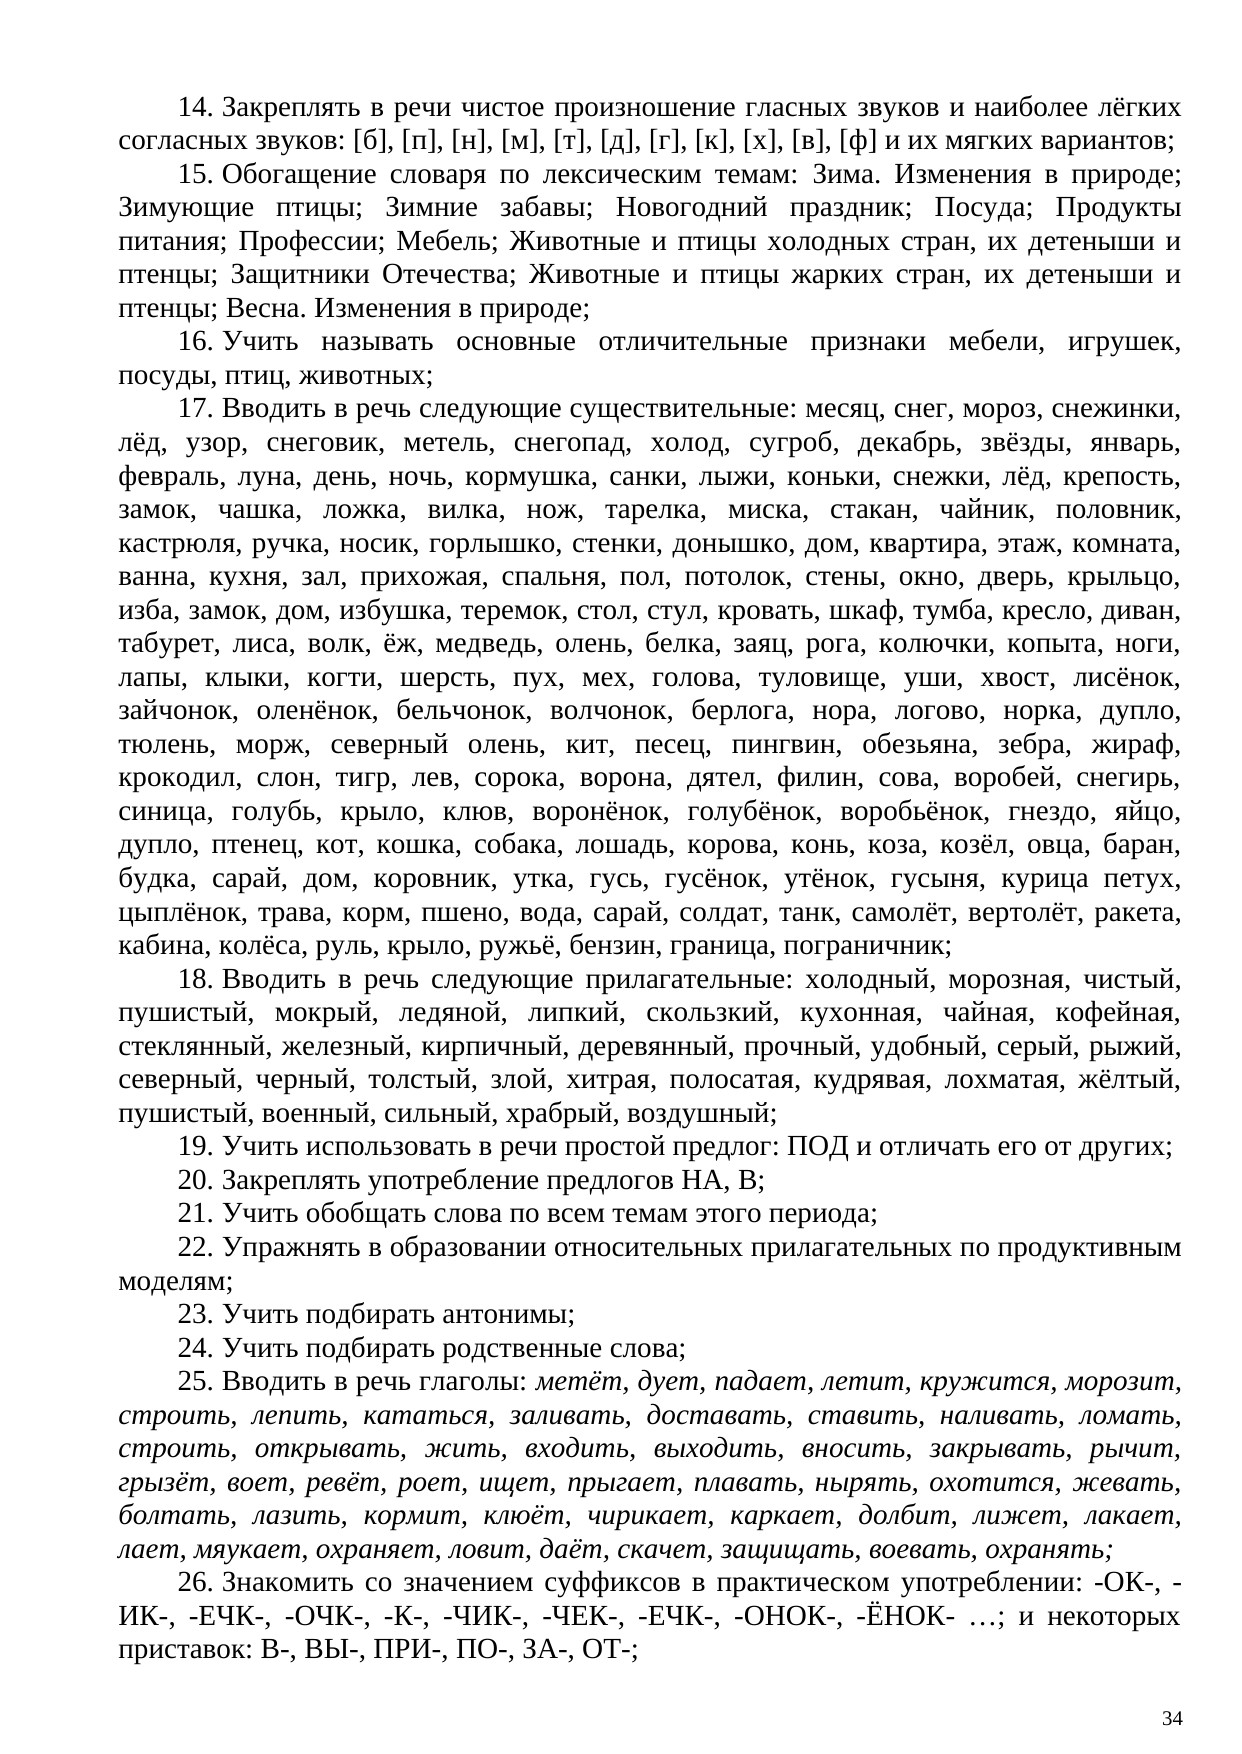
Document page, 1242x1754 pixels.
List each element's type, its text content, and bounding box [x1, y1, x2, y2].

list Упражнять в образовании относительных прилагательных по продуктивным моделям; [118, 1229, 1183, 1296]
list Вводить в речь следующие существительные: месяц, снег, мороз, снежинки, лёд, узор, снеговик, метель, снегопад, холод, сугроб, декабрь, звёзды, январь, февраль, луна, день, ночь, кормушка, санки, лыжи, коньки, снежки, лёд, крепость, замок, чашка, ложка, вилка, нож, тарелка, миска, стакан, чайник, половник, кастрюля, ручка, носик, горлышко, стенки, донышко, дом, квартира, этаж, комната, ванна, кухня, зал, прихожая, спальня, пол, потолок, стены, окно, дверь, крыльцо, изба, замок, дом, избушка, теремок, стол, стул, кровать, шкаф, тумба, кресло, диван, табурет, лиса, волк, ёж, медведь, олень, белка, заяц, рога, колючки, копыта, ноги, лапы, клыки, когти, шерсть, пух, мех, голова, туловище, уши, хвост, лисёнок, зайчонок, оленёнок, бельчонок, волчонок, берлога, нора, логово, норка, дупло, тюлень, морж, северный олень, кит, песец, пингвин, обезьяна, зебра, жираф, крокодил, слон, тигр, лев, сорока, ворона, дятел, филин, сова, воробей, снегирь, синица, голубь, крыло, клюв, воронёнок, голубёнок, воробьёнок, гнездо, яйцо, дупло, птенец, кот, кошка, собака, лошадь, корова, конь, коза, козёл, овца, баран, будка, сарай, дом, коровник, утка, гусь, гусёнок, утёнок, гусыня, курица петух, цыплёнок, трава, корм, пшено, вода, сарай, солдат, танк, самолёт, вертолёт, ракета, кабина, колёса, руль, крыло, ружьё, бензин, граница, пограничник; [118, 391, 1183, 961]
list Закреплять в речи чистое произношение гласных звуков и наиболее лёгких согласных звуков: [б], [п], [н], [м], [т], [д], [г], [к], [х], [в], [ф] и их мягких вариантов; [118, 89, 1183, 156]
list Закреплять употребление предлогов НА, В; [118, 1162, 1183, 1196]
list Обогащение словаря по лексическим темам: Зима. Изменения в природе; Зимующие птицы; Зимние забавы; Новогодний праздник; Посуда; Продукты питания; Профессии; Мебель; Животные и птицы холодных стран, их детеныши и птенцы; Защитники Отечества; Животные и птицы жарких стран, их детеныши и птенцы; Весна. Изменения в природе; [118, 156, 1183, 323]
list Вводить в речь следующие прилагательные: холодный, морозная, чистый, пушистый, мокрый, ледяной, липкий, скользкий, кухонная, чайная, кофейная, стеклянный, железный, кирпичный, деревянный, прочный, удобный, серый, рыжий, северный, черный, толстый, злой, хитрая, полосатая, кудрявая, лохматая, жёлтый, пушистый, военный, сильный, храбрый, воздушный; [118, 961, 1183, 1128]
list Вводить в речь глаголы: метёт, дует, падает, летит, кружится, морозит, строить, лепить, кататься, заливать, доставать, ставить, наливать, ломать, строить, открывать, жить, входить, выходить, вносить, закрывать, рычит, грызёт, воет, ревёт, роет, ищет, прыгает, плавать, нырять, охотится, жевать, болтать, лазить, кормит, клюёт, чирикает, каркает, долбит, лижет, лакает, лает, мяукает, охраняет, ловит, даёт, скачет, защищать, воевать, охранять; [118, 1363, 1183, 1564]
list Учить подбирать родственные слова; [118, 1330, 1183, 1363]
list Учить использовать в речи простой предлог: ПОД и отличать его от других; [118, 1128, 1183, 1162]
list Знакомить со значением суффиксов в практическом употреблении: -ОК-, -ИК-, -ЕЧК-, -ОЧК-, -К-, -ЧИК-, -ЧЕК-, -ЕЧК-, -ОНОК-, -ЁНОК- …; и некоторых приставок: В-, ВЫ-, ПРИ-, ПО-, ЗА-, ОТ-; [118, 1564, 1183, 1665]
list Учить подбирать антонимы; [118, 1296, 1183, 1330]
list Учить обобщать слова по всем темам этого периода; [118, 1196, 1183, 1229]
list Учить называть основные отличительные признаки мебели, игрушек, посуды, птиц, животных; [118, 323, 1183, 391]
